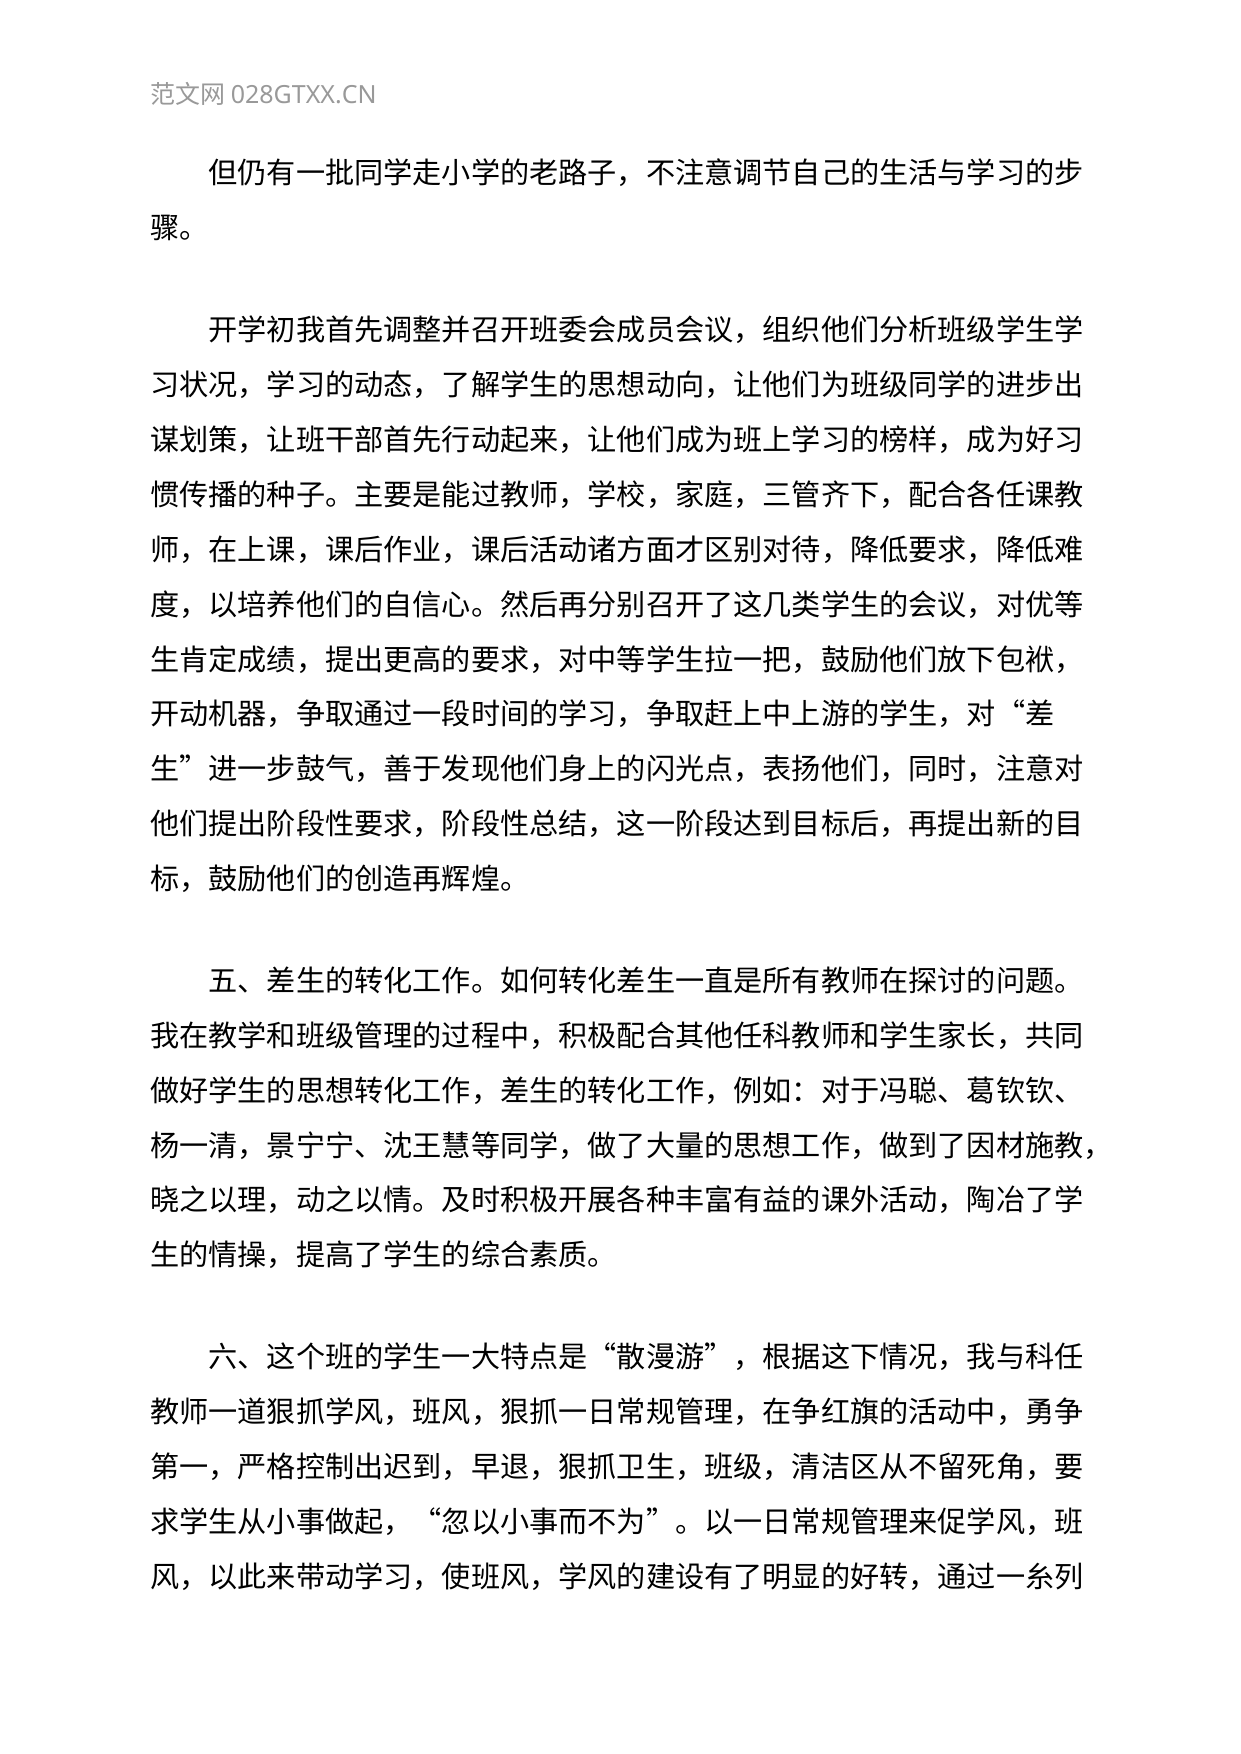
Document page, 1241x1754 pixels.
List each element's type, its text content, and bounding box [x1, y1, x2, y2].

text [150, 1334, 1090, 1596]
text 开学初我首先调整并召开班委会成员会议，组织他们分析班级学生学习状况，学习的动态，了解学生的思想动向，让他们为班级同学的进步出谋划策，让班干部首先行动起来，让他们成为班上学习的榜样，成为好习惯传播的种子。主要是能过教师，学校，家庭，三管齐下，配合各任课教师，在上课，课后作业，课后活动诸方面才区别对待，降低要求，降低难度，以培养他们的自信心。然后再分别召开了这几类学生的会议，对优等生肯定成绩，提出更高的要求，对中等学生拉一把，鼓励他们放下包袱，开动机器，争取通过一段时间的学习，争取赶上中上游的学生，对“差生”进一步鼓气，善于发现他们身上的闪光点，表扬他们，同时，注意对他们提出阶段性要求，阶段性总结，这一阶段达到目标后，再提出新的目标，鼓励他们的创造再辉煌。 [150, 307, 1090, 898]
text 但仍有一批同学走小学的老路子，不注意调节自己的生活与学习的步骤。 [150, 150, 1090, 247]
text 五、差生的转化工作。如何转化差生一直是所有教师在探讨的问题。我在教学和班级管理的过程中，积极配合其他任科教师和学生家长，共同做好学生的思想转化工作，差生的转化工作，例如：对于冯聪、葛钦钦、杨一清，景宁宁、沈王慧等同学，做了大量的思想工作，做到了因材施教，晓之以理，动之以情。及时积极开展各种丰富有益的课外活动，陶冶了学生的情操，提高了学生的综合素质。 [150, 957, 1090, 1274]
